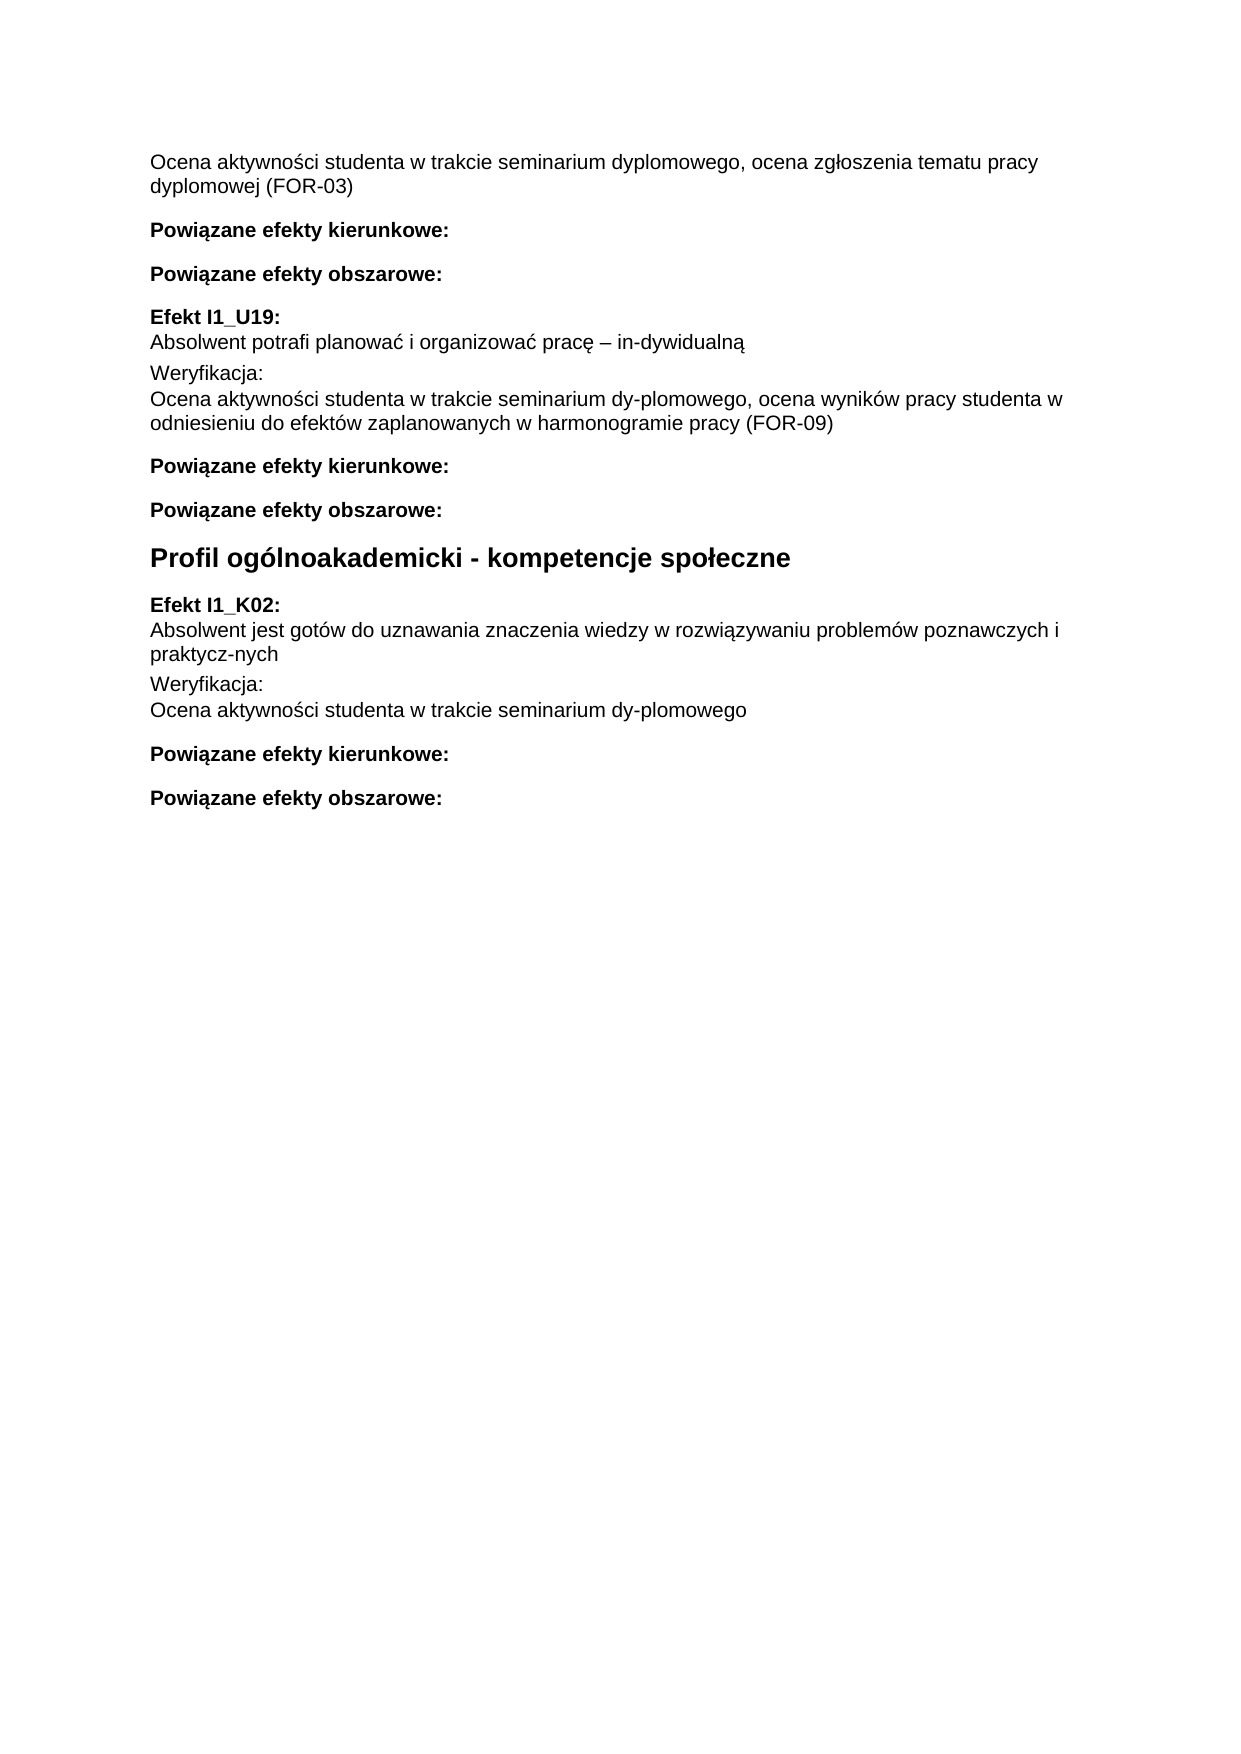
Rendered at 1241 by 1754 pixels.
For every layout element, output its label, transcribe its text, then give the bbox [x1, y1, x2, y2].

text Absolwent jest gotów do uznawania znaczenia wiedzy w rozwiązywaniu problemów poznawczych i praktycz-nych [150, 618, 1090, 666]
text Weryfikacja: [150, 672, 1090, 696]
text Ocena aktywności studenta w trakcie seminarium dyplomowego, ocena zgłoszenia tematu pracy dyplomowej (FOR-03) [150, 150, 1090, 198]
text Powiązane efekty kierunkowe: [150, 218, 1090, 242]
text Powiązane efekty kierunkowe: [150, 742, 1090, 766]
text Ocena aktywności studenta w trakcie seminarium dy-plomowego [150, 698, 1090, 722]
text Efekt I1_K02: [150, 593, 1090, 617]
text Powiązane efekty kierunkowe: [150, 454, 1090, 478]
text Powiązane efekty obszarowe: [150, 261, 1090, 285]
text Powiązane efekty obszarowe: [150, 785, 1090, 809]
subtitle Profil ogólnoakademicki - kompetencje społeczne [150, 542, 1090, 573]
text Ocena aktywności studenta w trakcie seminarium dy-plomowego, ocena wyników pracy studenta w odniesieniu do efektów zaplanowanych w harmonogramie pracy (FOR-09) [150, 386, 1090, 434]
text Efekt I1_U19: [150, 305, 1090, 329]
text Powiązane efekty obszarowe: [150, 498, 1090, 522]
text Absolwent potrafi planować i organizować pracę – in-dywidualną [150, 330, 1090, 354]
text Weryfikacja: [150, 360, 1090, 384]
